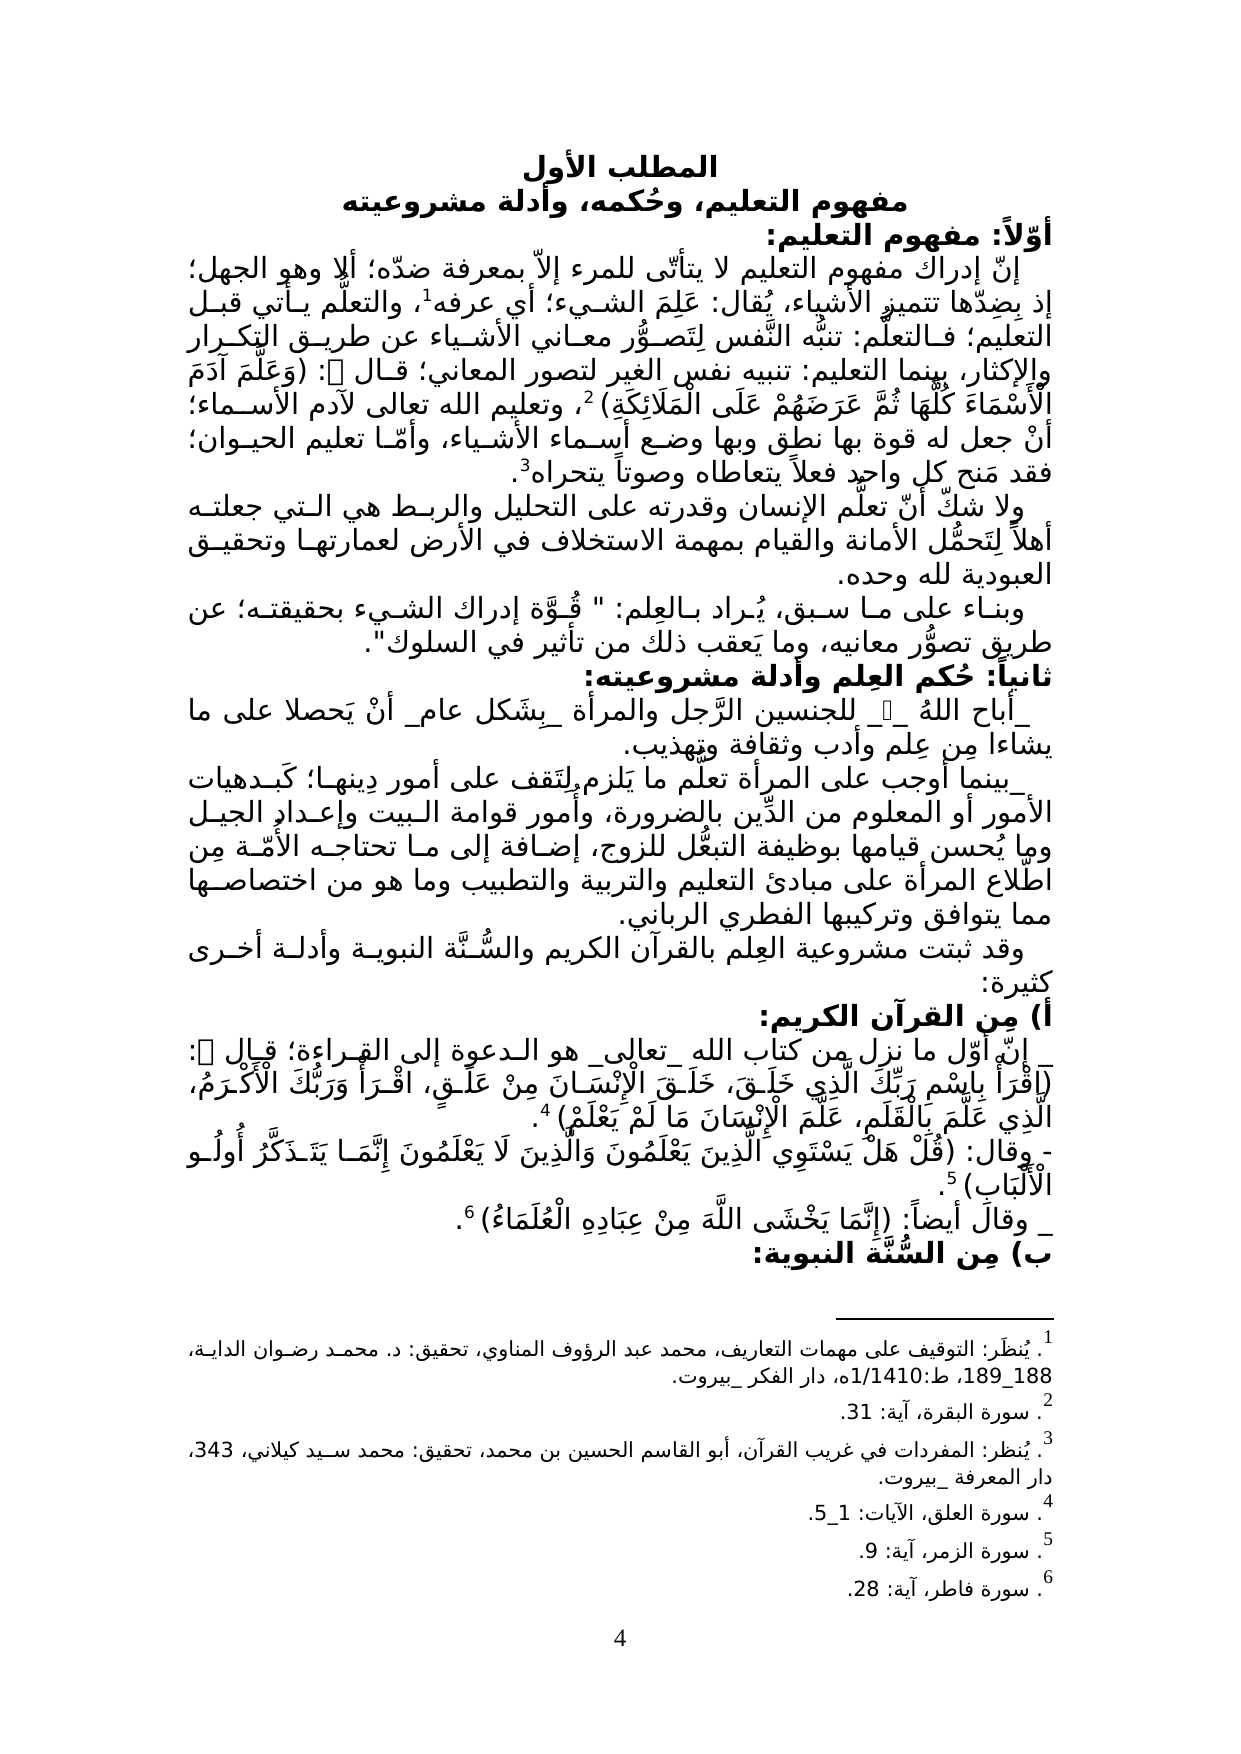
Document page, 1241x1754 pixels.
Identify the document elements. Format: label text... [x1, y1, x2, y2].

text _بينما أوجب على المرأة تعلُّم ما يَلزم لِتَقف على أمور دِينها؛ كَبدهيات الأمور أو المعلوم من الدِّين بالضرورة، وأُمور قوامة البيت وإعداد الجيل وما يُحسن قيامها بوظيفة التبعُّل للزوج، إضافة إلى ما تحتاجه الأُمّة مِن اطّلاع المرأة على مبادئ التعليم والتربية والتطبيب وما هو من اختصاصها مما يتوافق وتركيبها الفطري الرباني. [187, 761, 1053, 931]
text ثانياً: حُكم العِلم وأدلة مشروعيته: [187, 659, 1053, 693]
text _ إنّ أوّل ما نزل من كتاب الله _تعالى_ هو الدعوة إلى القراءة؛ قال : (اقْرَأْ بِاسْمِ رَبِّكَ الَّذِي خَلَقَ، خَلَقَ الْإِنْسَانَ مِنْ عَلَقٍ، اقْرَأْ وَرَبُّكَ الْأَكْرَمُ، الَّذِي عَلَّمَ بِالْقَلَمِ، عَلَّمَ الْإِنْسَانَ مَا لَمْ يَعْلَمْ) . [187, 1033, 1053, 1135]
text إنّ إدراك مفهوم التعليم لا يتأتّى للمرء إلاّ بمعرفة ضدّه؛ ألا وهو الجهل؛ إذ بِضِدّها تتميز الأشياء، يُقال: عَلِمَ الشيء؛ أي عرفه، والتعلُّم يأتي قبل التعليم؛ فالتعلُّم: تنبُّه النَّفس لِتَصوُّر معاني الأشياء عن طريق التكرار والإكثار، بينما التعليم: تنبيه نفس الغير لتصور المعاني؛ قال : (وَعَلَّمَ آدَمَ الْأَسْمَاءَ كُلَّهَا ثُمَّ عَرَضَهُمْ عَلَى الْمَلَائِكَةِ) ، وتعليم الله تعالى لآدم الأسماء؛ أنْ جعل له قوة بها نطق وبها وضع أسماء الأشياء، وأمّا تعليم الحيوان؛ فقد مَنح كل واحد فعلاً يتعاطاه وصوتاً يتحراه. [187, 252, 1053, 489]
text - وقال: (قُلْ هَلْ يَسْتَوِي الَّذِينَ يَعْلَمُونَ وَالَّذِينَ لَا يَعْلَمُونَ إِنَّمَا يَتَذَكَّرُ أُولُو الْأَلْبَابِ) . [187, 1135, 1053, 1203]
text ب) مِن السُّنَّة النبوية: [187, 1237, 1053, 1271]
text ولا شكّ أنّ تعلُّم الإنسان وقدرته على التحليل والربط هي التي جعلته أهلاً لِتَحمُّل الأمانة والقيام بمهمة الاستخلاف في الأرض لعمارتها وتحقيق العبودية لله وحده. [187, 489, 1053, 591]
text وبناء على ما سبق، يُراد بالعِلم: " قُوَّة إدراك الشيء بحقيقته؛ عن طريق تصوُّر معانيه، وما يَعقب ذلك من تأثير في السلوك". [187, 591, 1053, 659]
text _أباح اللهُ __ للجنسين الرَّجل والمرأة _بِشَكل عام_ أنْ يَحصلا على ما يشاءا مِن عِلم وأدب وثقافة وتهذيب. [187, 693, 1053, 761]
text وقد ثبتت مشروعية العِلم بالقرآن الكريم والسُّنَّة النبوية وأدلة أخرى كثيرة: [187, 931, 1053, 999]
text أ) مِن القرآن الكريم: [187, 999, 1053, 1033]
text أوّلاً: مفهوم التعليم: [187, 218, 1053, 252]
text _ وقال أيضاً: (إِنَّمَا يَخْشَى اللَّهَ مِنْ عِبَادِهِ الْعُلَمَاءُ) . [187, 1203, 1053, 1237]
text مفهوم التعليم، وحُكمه، وأدلة مشروعيته [187, 184, 1053, 218]
text المطلب الأول [187, 150, 1053, 184]
